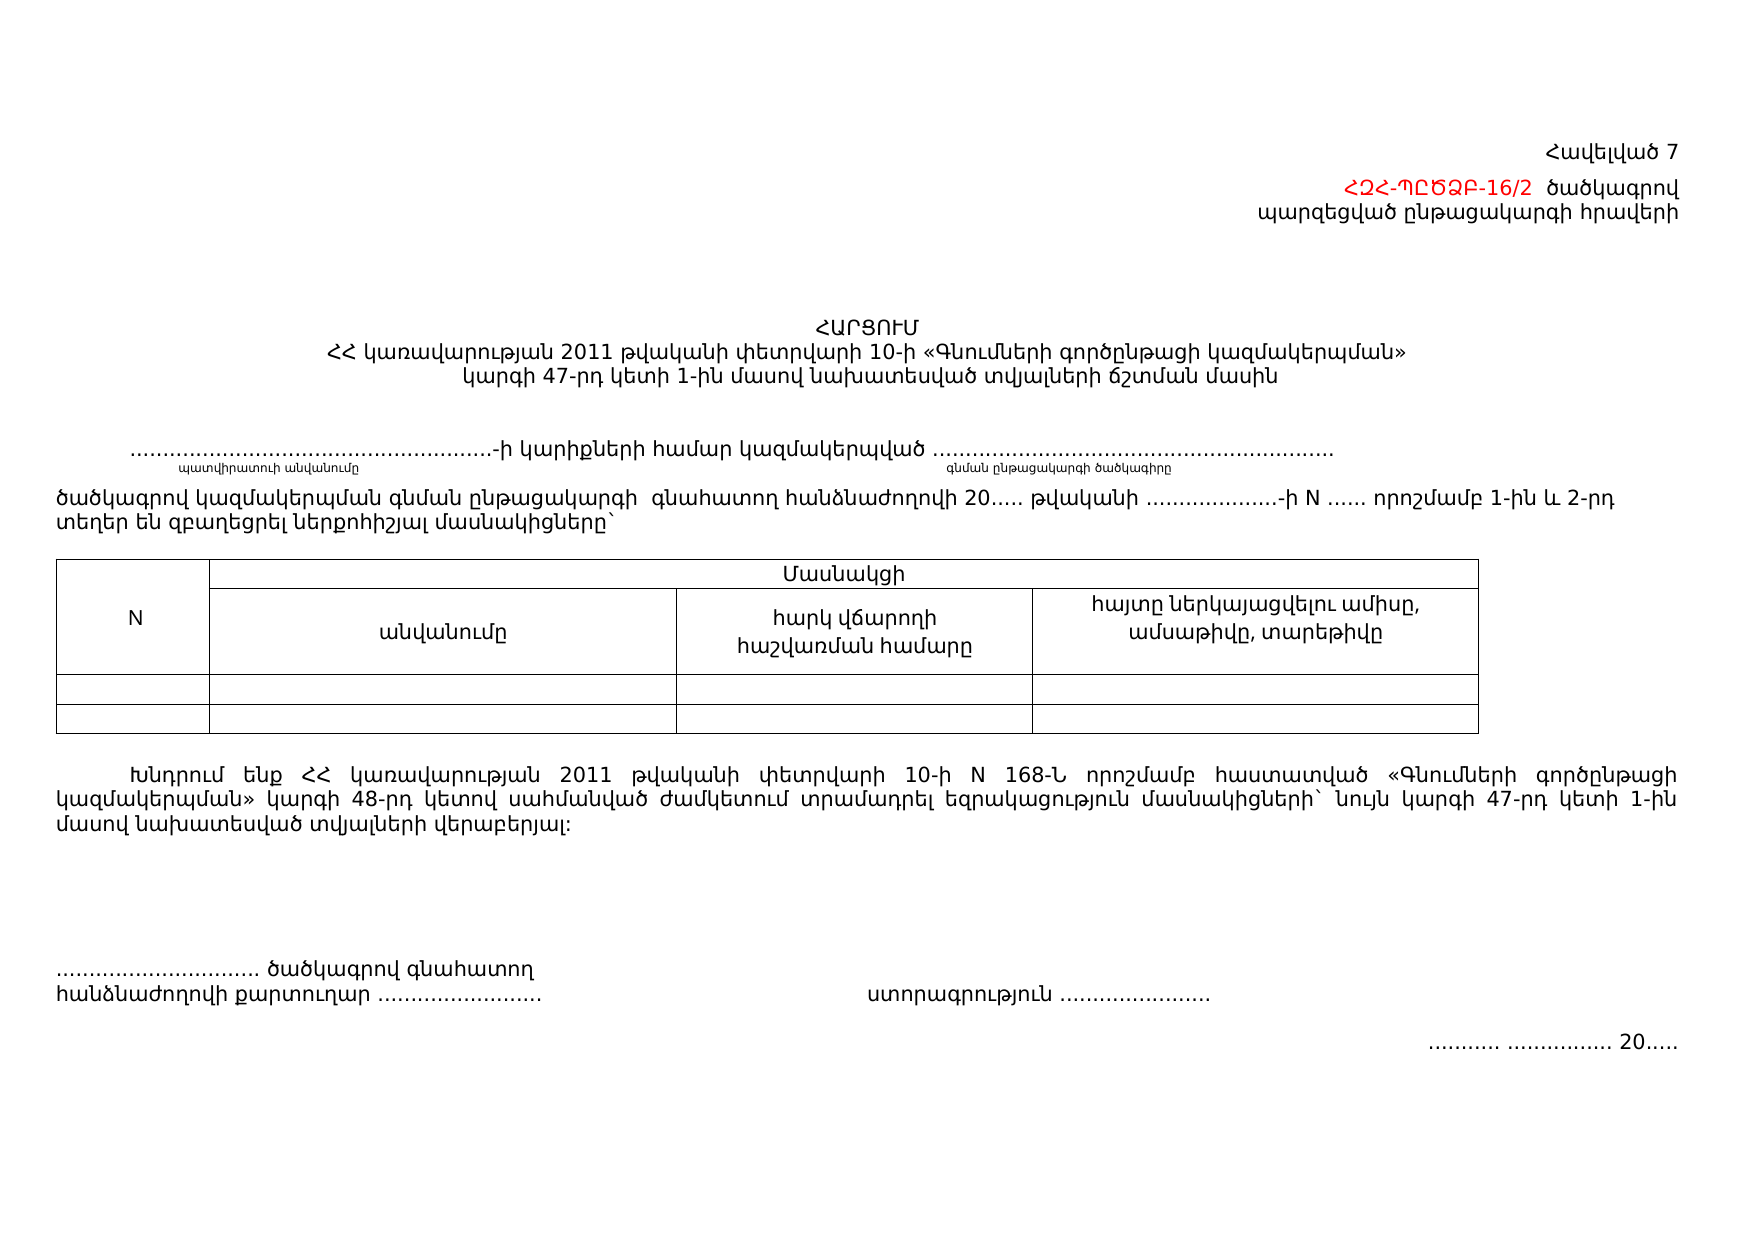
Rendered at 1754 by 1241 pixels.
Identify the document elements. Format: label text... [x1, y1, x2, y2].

table_header N [57, 560, 209, 674]
table_cell [57, 705, 209, 733]
table_cell [1033, 705, 1478, 733]
text ՀԶՀ-ՊԸԾՁԲ-16/2 ծածկագրով [56, 176, 1679, 200]
table_cell անվանումը [210, 589, 676, 674]
text պատվիրատուի անվանումը գնման ընթացակարգի ծածկագիրը [56, 461, 1679, 486]
text ........... ................ 20..... [56, 1030, 1679, 1054]
table_cell հայտը ներկայացվելու ամիսը, ամսաթիվը, տարեթիվը [1033, 589, 1478, 674]
text Խնդրում ենք ՀՀ կառավարության 2011 թվականի փետրվարի 10-ի N 168-Ն որոշմամբ հաստատված «Գնումների գործընթացի կազմակերպման» կարգի 48-րդ կետով սահմանված ժամկետում տրամադրել եզրակացություն մասնակիցների` նույն կարգի 47-րդ կետի 1-ին մասով նախատեսված տվյալների վերաբերյալ: [56, 763, 1679, 836]
text ծածկագրով կազմակերպման գնման ընթացակարգի գնահատող հանձնաժողովի 20..... թվականի ....................-ի N ...... որոշմամբ 1-ին և 2-րդ տեղեր են զբաղեցրել ներքոհիշյալ մասնակիցները` [56, 486, 1679, 534]
text հանձնաժողովի քարտուղար ......................... ստորագրություն ....................... [56, 982, 1679, 1006]
table_cell [210, 675, 676, 704]
text ՀՀ կառավարության 2011 թվականի փետրվարի 10-ի «Գնումների գործընթացի կազմակերպման» [56, 340, 1679, 364]
text ............................... ծածկագրով գնահատող [56, 957, 1679, 982]
text պարզեցված ընթացակարգի հրավերի [56, 200, 1679, 225]
table_cell [57, 675, 209, 704]
table_cell [1033, 675, 1478, 704]
text Հավելված 7 [56, 140, 1679, 164]
table_cell [210, 705, 676, 733]
table_cell [677, 675, 1032, 704]
text կարգի 47-րդ կետի 1-ին մասով նախատեսված տվյալների ճշտման մասին [56, 364, 1679, 389]
text .......................................................-ի կարիքների համար կազմակերպված ............................................................. [56, 437, 1679, 461]
table_header Մասնակցի [210, 560, 1478, 588]
text ՀԱՐՑՈՒՄ [56, 316, 1679, 340]
table_cell հարկ վճարողի հաշվառման համարը [677, 589, 1032, 674]
table_cell [677, 705, 1032, 733]
